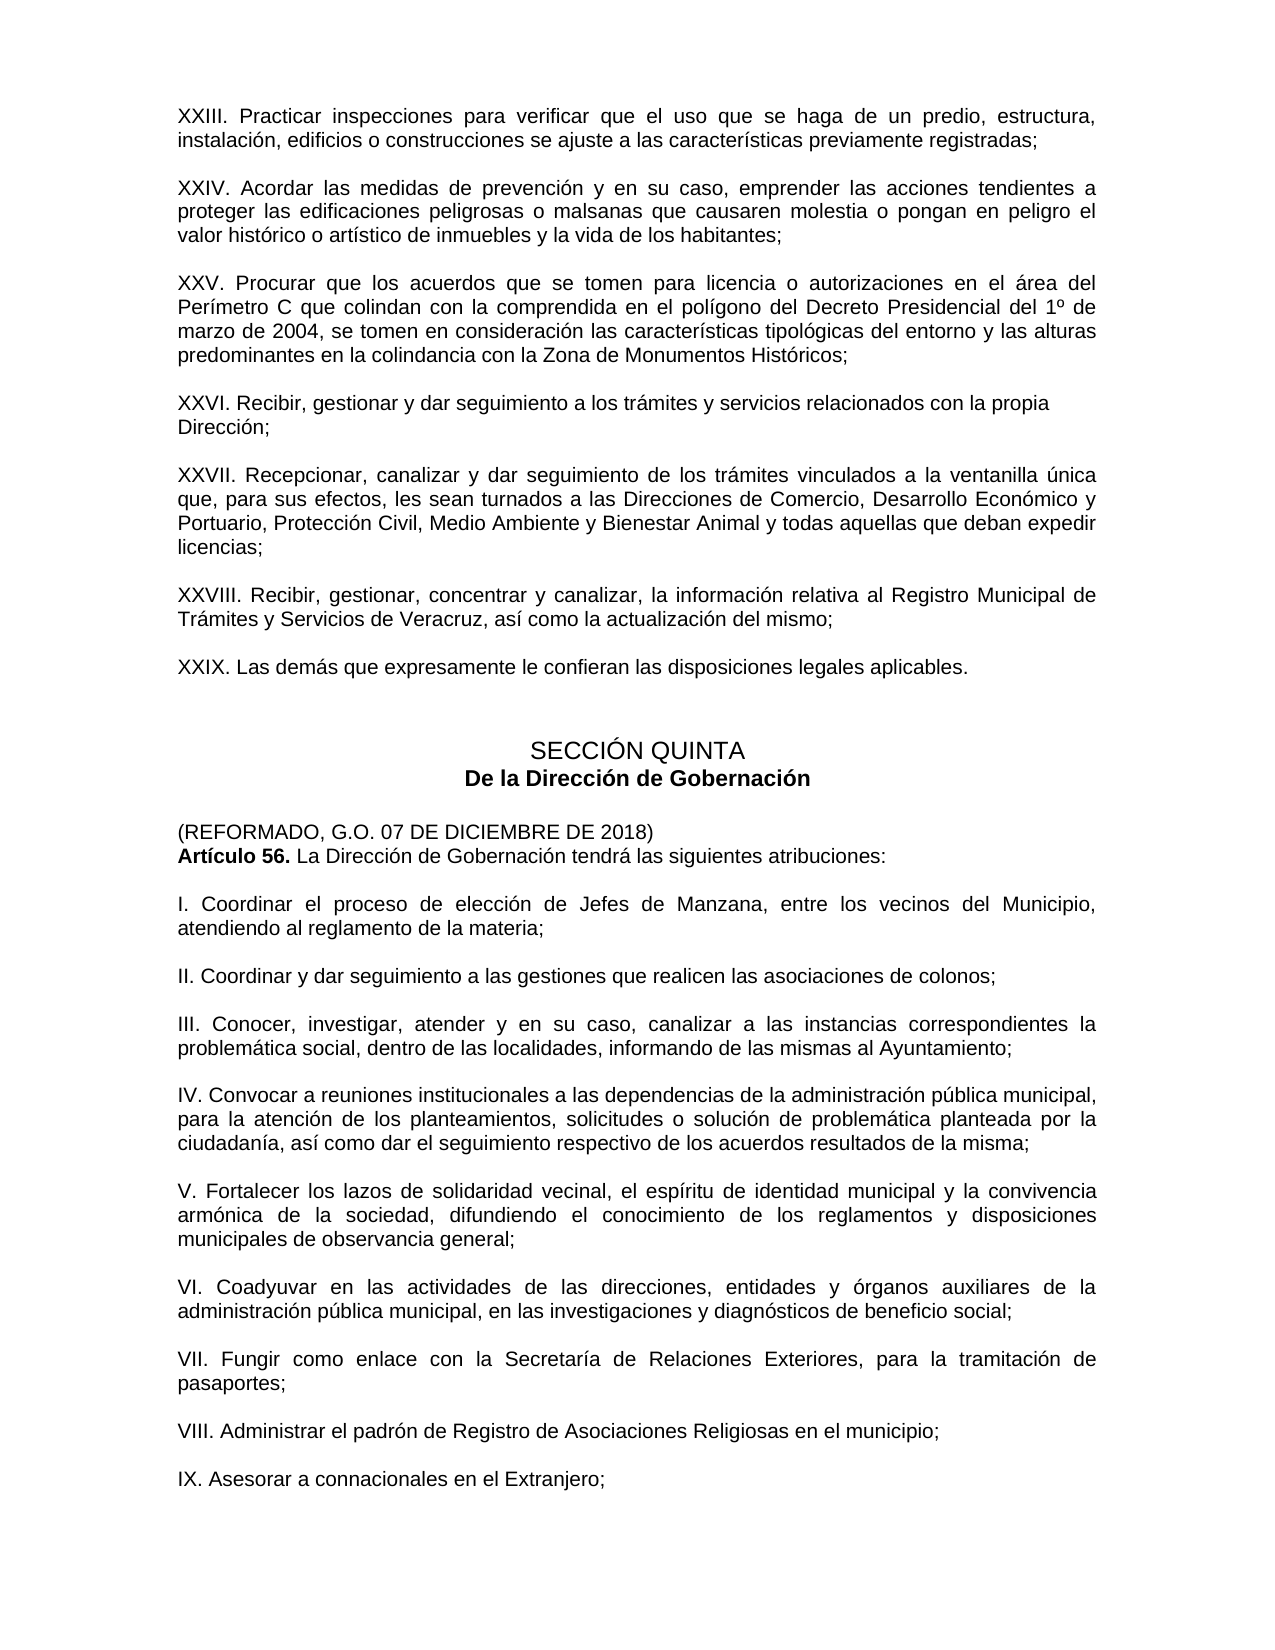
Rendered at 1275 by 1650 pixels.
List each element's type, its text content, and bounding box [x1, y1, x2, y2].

text VI. Coadyuvar en las actividades de las direcciones, entidades y órganos auxiliares de la administración pública municipal, en las investigaciones y diagnósticos de beneficio social; [177, 1275, 1098, 1323]
text XXIV. Acordar las medidas de prevención y en su caso, emprender las acciones tendientes a proteger las edificaciones peligrosas o malsanas que causaren molestia o pongan en peligro el valor histórico o artístico de inmuebles y la vida de los habitantes; [177, 175, 1098, 247]
text De la Dirección de Gobernación [177, 765, 1098, 791]
text XXVIII. Recibir, gestionar, concentrar y canalizar, la información relativa al Registro Municipal de Trámites y Servicios de Veracruz, así como la actualización del mismo; [177, 583, 1098, 631]
text V. Fortalecer los lazos de solidaridad vecinal, el espíritu de identidad municipal y la convivencia armónica de la sociedad, difundiendo el conocimiento de los reglamentos y disposiciones municipales de observancia general; [177, 1179, 1098, 1251]
text IX. Asesorar a connacionales en el Extranjero; [177, 1467, 1098, 1491]
text VII. Fungir como enlace con la Secretaría de Relaciones Exteriores, para la tramitación de pasaportes; [177, 1347, 1098, 1395]
text I. Coordinar el proceso de elección de Jefes de Manzana, entre los vecinos del Municipio, atendiendo al reglamento de la materia; [177, 892, 1098, 939]
text Artículo 56. La Dirección de Gobernación tendrá las siguientes atribuciones: [177, 844, 1098, 868]
text XXVI. Recibir, gestionar y dar seguimiento a los trámites y servicios relacionados con la propia Dirección; [177, 391, 1098, 439]
text II. Coordinar y dar seguimiento a las gestiones que realicen las asociaciones de colonos; [177, 963, 1098, 987]
text XXV. Procurar que los acuerdos que se tomen para licencia o autorizaciones en el área del Perímetro C que colindan con la comprendida en el polígono del Decreto Presidencial del 1º de marzo de 2004, se tomen en consideración las características tipológicas del entorno y las alturas predominantes en la colindancia con la Zona de Monumentos Históricos; [177, 271, 1098, 367]
text XXIX. Las demás que expresamente le confieran las disposiciones legales aplicables. [177, 654, 1098, 678]
text III. Conocer, investigar, atender y en su caso, canalizar a las instancias correspondientes la problemática social, dentro de las localidades, informando de las mismas al Ayuntamiento; [177, 1011, 1098, 1059]
text (REFORMADO, G.O. 07 DE DICIEMBRE DE 2018) [177, 820, 1098, 844]
text XXVII. Recepcionar, canalizar y dar seguimiento de los trámites vinculados a la ventanilla única que, para sus efectos, les sean turnados a las Direcciones de Comercio, Desarrollo Económico y Portuario, Protección Civil, Medio Ambiente y Bienestar Animal y todas aquellas que deban expedir licencias; [177, 463, 1098, 559]
text SECCIÓN QUINTA [177, 736, 1098, 765]
text VIII. Administrar el padrón de Registro de Asociaciones Religiosas en el municipio; [177, 1419, 1098, 1443]
text IV. Convocar a reuniones institucionales a las dependencias de la administración pública municipal, para la atención de los planteamientos, solicitudes o solución de problemática planteada por la ciudadanía, así como dar el seguimiento respectivo de los acuerdos resultados de la misma; [177, 1083, 1098, 1155]
text XXIII. Practicar inspecciones para verificar que el uso que se haga de un predio, estructura, instalación, edificios o construcciones se ajuste a las características previamente registradas; [177, 103, 1098, 151]
